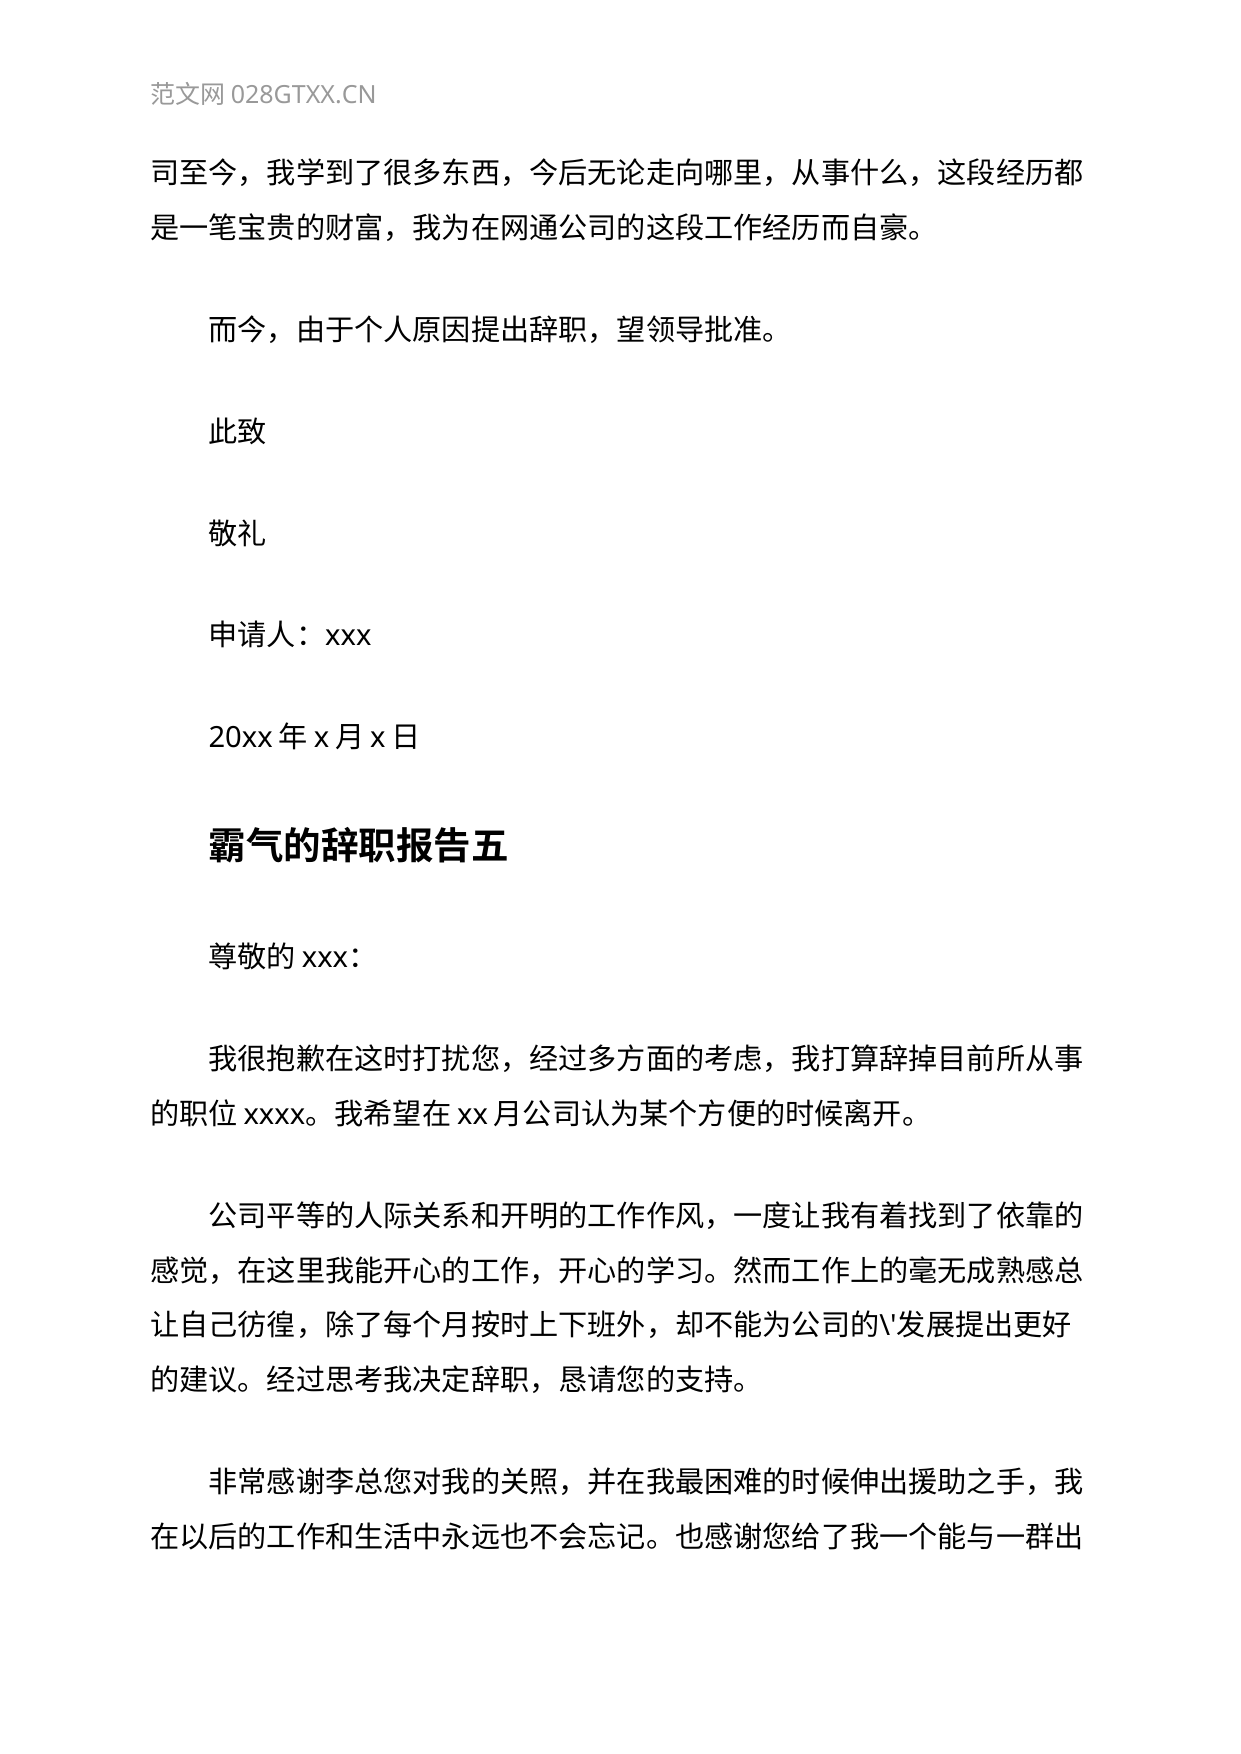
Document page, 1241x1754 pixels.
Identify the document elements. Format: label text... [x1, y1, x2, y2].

text 霸气的辞职报告五 [150, 816, 1090, 870]
text 而今，由于个人原因提出辞职，望领导批准。 [150, 307, 1090, 349]
text 敬礼 [150, 510, 1090, 552]
text 此致 [150, 408, 1090, 451]
text 尊敬的xxx： [150, 933, 1090, 976]
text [150, 150, 1090, 247]
text 公司平等的人际关系和开明的工作作风，一度让我有着找到了依靠的感觉，在这里我能开心的工作，开心的学习。然而工作上的毫无成熟感总让自己彷徨，除了每个月按时上下班外，却不能为公司的\'发展提出更好的建议。经过思考我决定辞职，恳请您的支持。 [150, 1192, 1090, 1399]
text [150, 1459, 1090, 1556]
text 申请人：xxx [150, 612, 1090, 654]
text 我很抱歉在这时打扰您，经过多方面的考虑，我打算辞掉目前所从事的职位xxxx。我希望在xx月公司认为某个方便的时候离开。 [150, 1035, 1090, 1133]
text 20xx年x月x日 [150, 714, 1090, 756]
